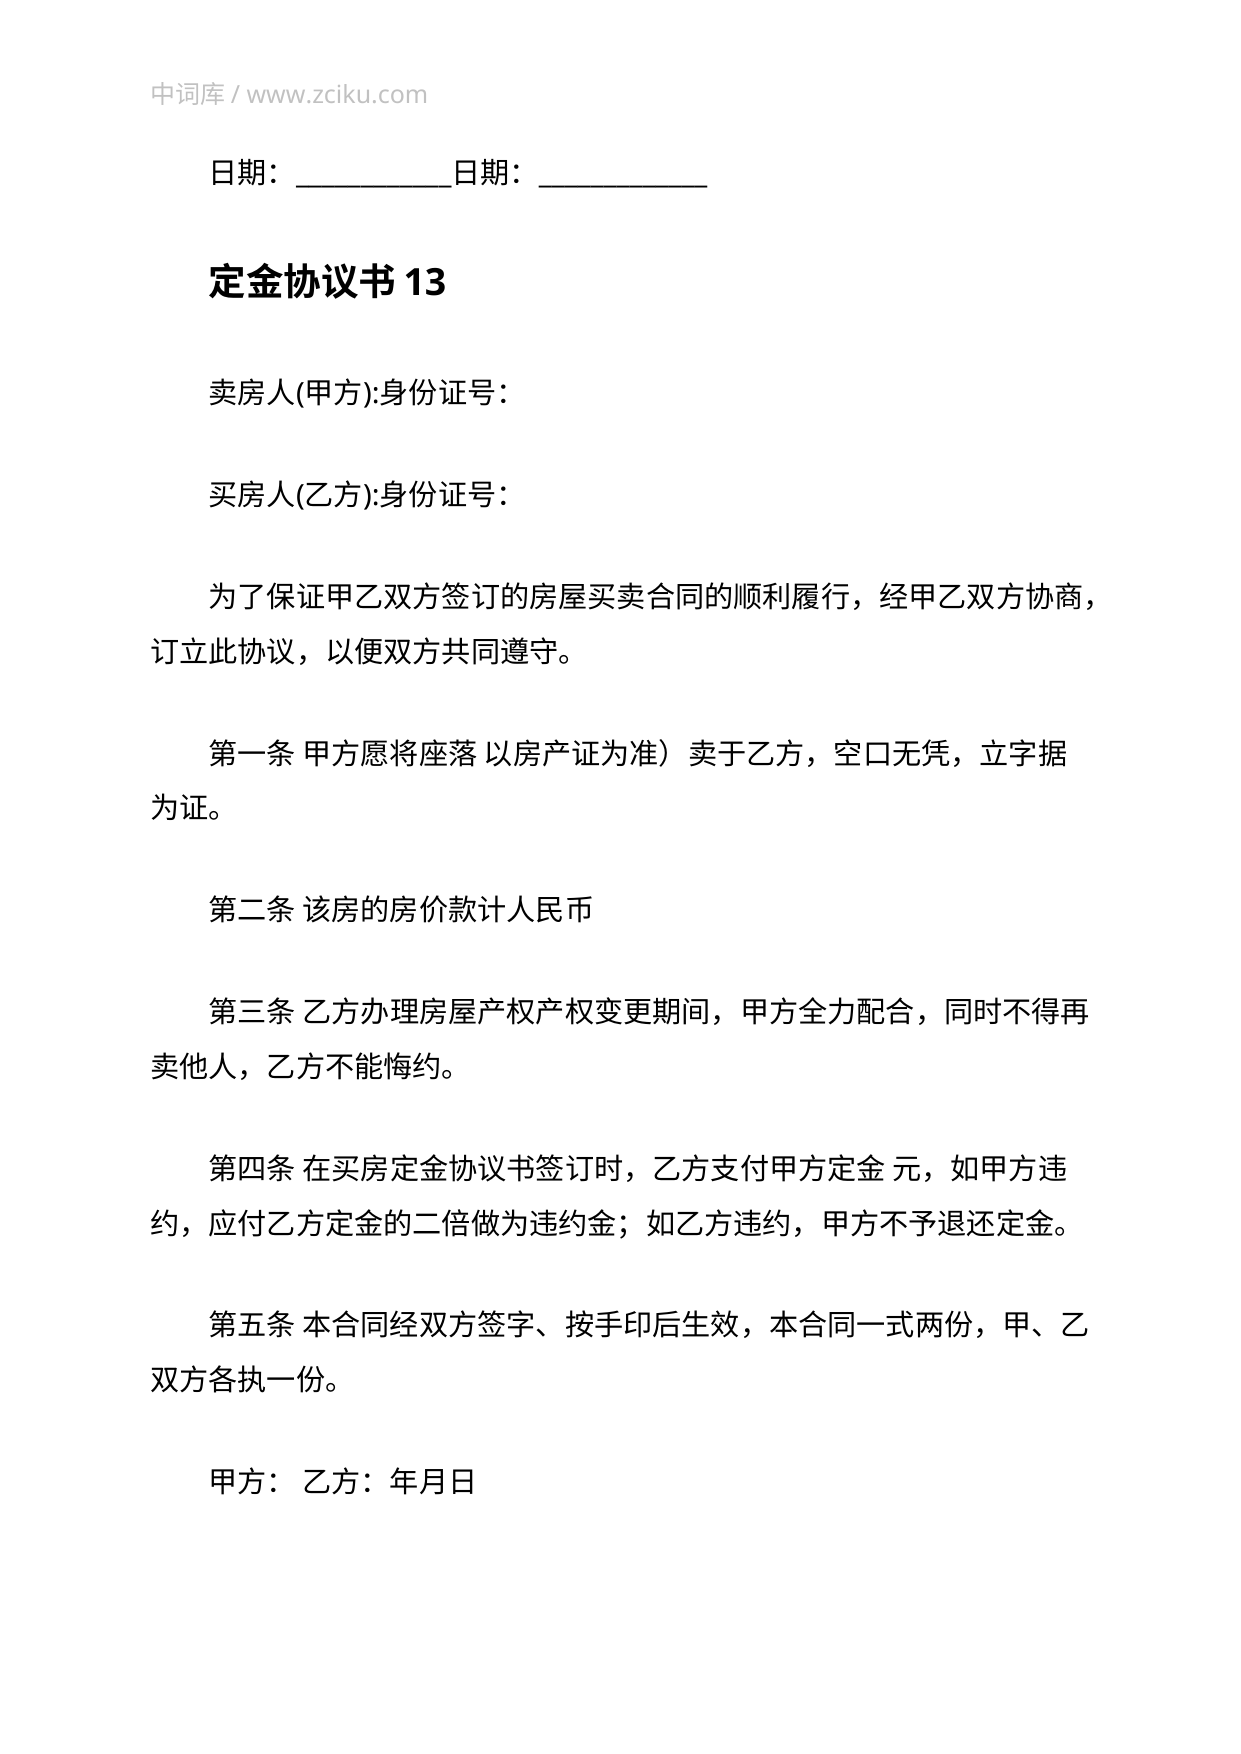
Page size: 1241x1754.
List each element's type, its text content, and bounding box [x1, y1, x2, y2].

text 为了保证甲乙双方签订的房屋买卖合同的顺利履行，经甲乙双方协商，订立此协议，以便双方共同遵守。 [150, 573, 1090, 671]
text 买房人(乙方):身份证号： [150, 472, 1090, 514]
text 日期：____________日期：_____________ [150, 150, 1090, 192]
text 第五条 本合同经双方签字、按手印后生效，本合同一式两份，甲、乙双方各执一份。 [150, 1302, 1090, 1399]
text 定金协议书13 [150, 252, 1090, 306]
text 第三条 乙方办理房屋产权产权变更期间，甲方全力配合，同时不得再卖他人，乙方不能悔约。 [150, 989, 1090, 1086]
text 第二条 该房的房价款计人民币 [150, 887, 1090, 929]
text 甲方： 乙方：年月日 [150, 1459, 1090, 1501]
text 第四条 在买房定金协议书签订时，乙方支付甲方定金 元，如甲方违约，应付乙方定金的二倍做为违约金；如乙方违约，甲方不予退还定金。 [150, 1145, 1090, 1242]
text 第一条 甲方愿将座落 以房产证为准）卖于乙方，空口无凭，立字据为证。 [150, 730, 1090, 827]
text 卖房人(甲方):身份证号： [150, 369, 1090, 412]
